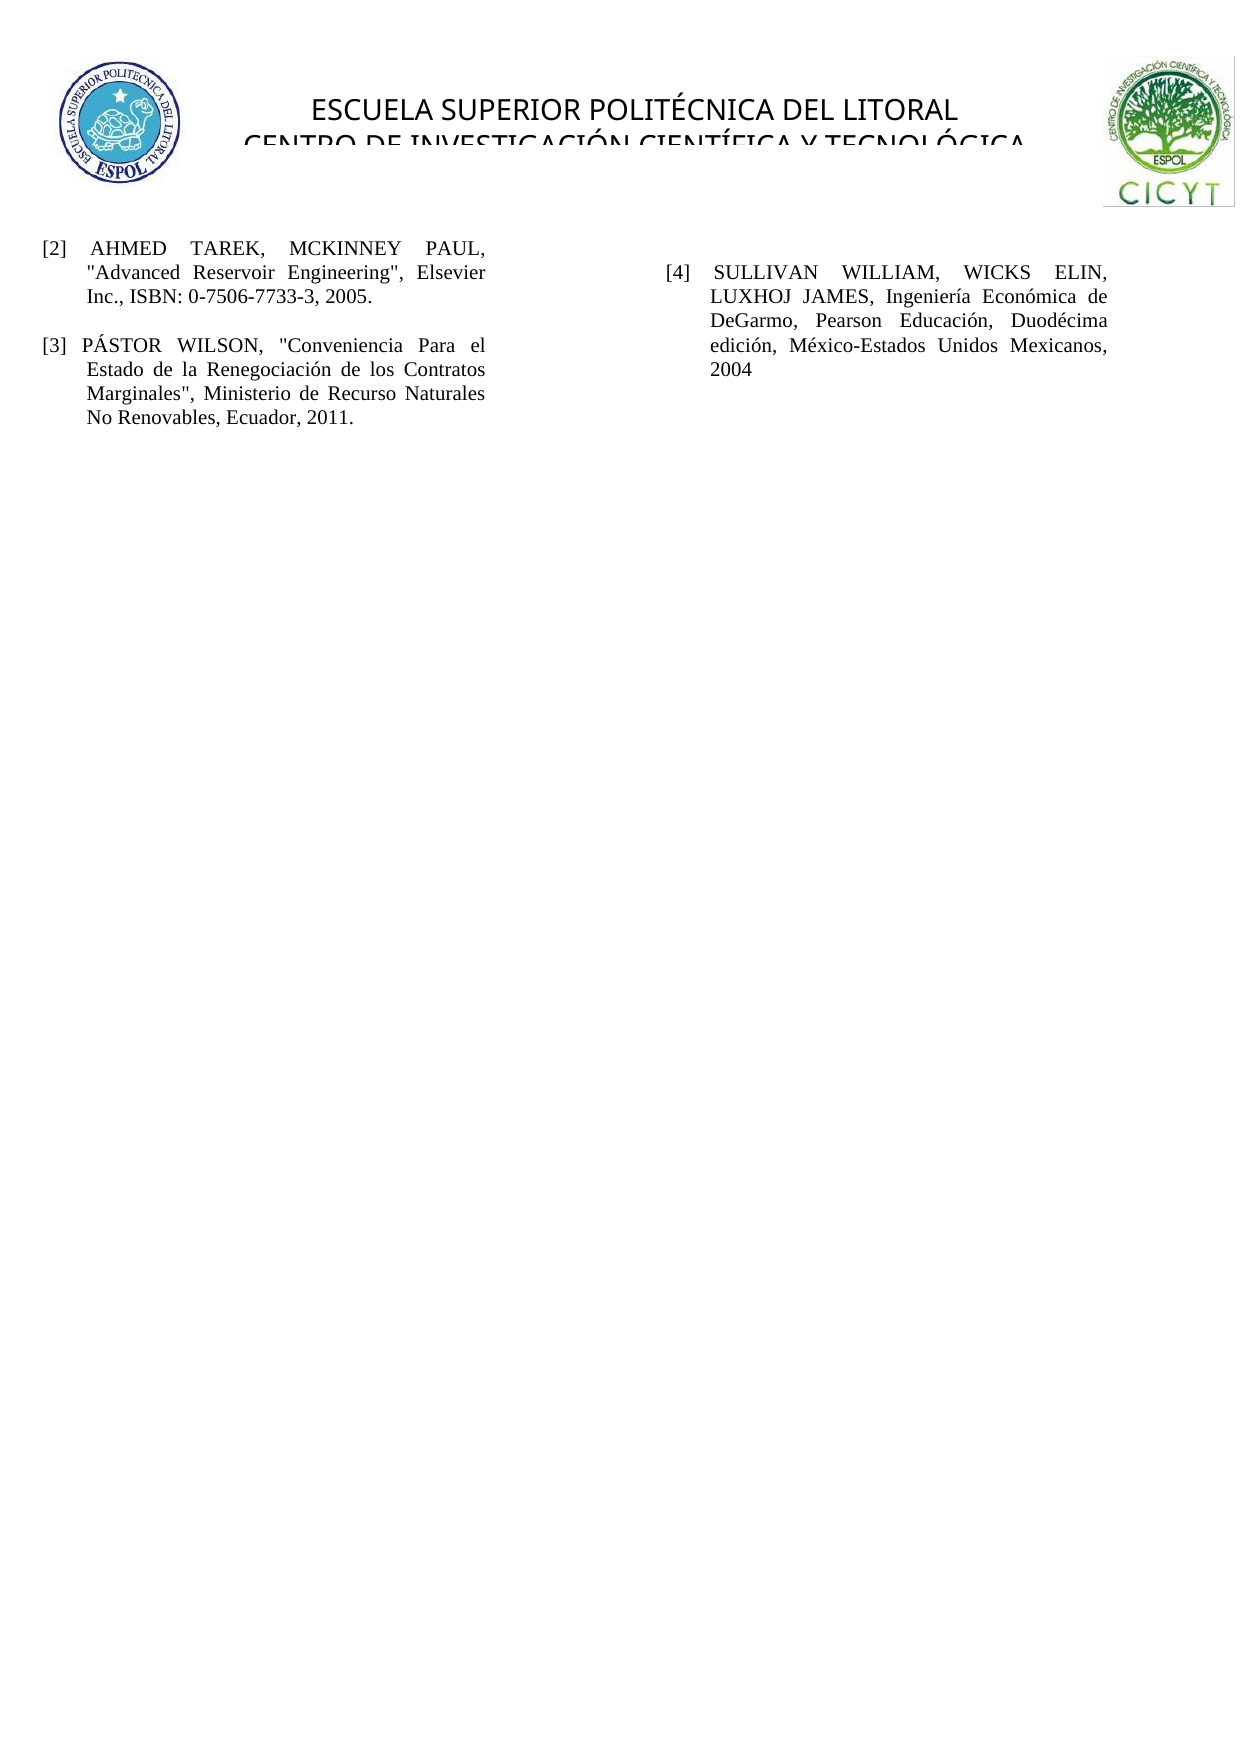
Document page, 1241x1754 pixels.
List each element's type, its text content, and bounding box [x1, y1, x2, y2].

text [2] AHMED TAREK, MCKINNEY PAUL, "Advanced Reservoir Engineering", Elsevier Inc., ISBN: 0-7506-7733-3, 2005. [42, 236, 486, 308]
text [3] PÁSTOR WILSON, "Conveniencia Para el Estado de la Renegociación de los Contratos Marginales", Ministerio de Recurso Naturales No Renovables, Ecuador, 2011. [42, 332, 486, 429]
picture [53, 56, 186, 188]
picture [1103, 56, 1235, 207]
text [4] SULLIVAN WILLIAM, WICKS ELIN, LUXHOJ JAMES, Ingeniería Económica de DeGarmo, Pearson Educación, Duodécima edición, México-Estados Unidos Mexicanos, 2004 [666, 260, 1108, 381]
